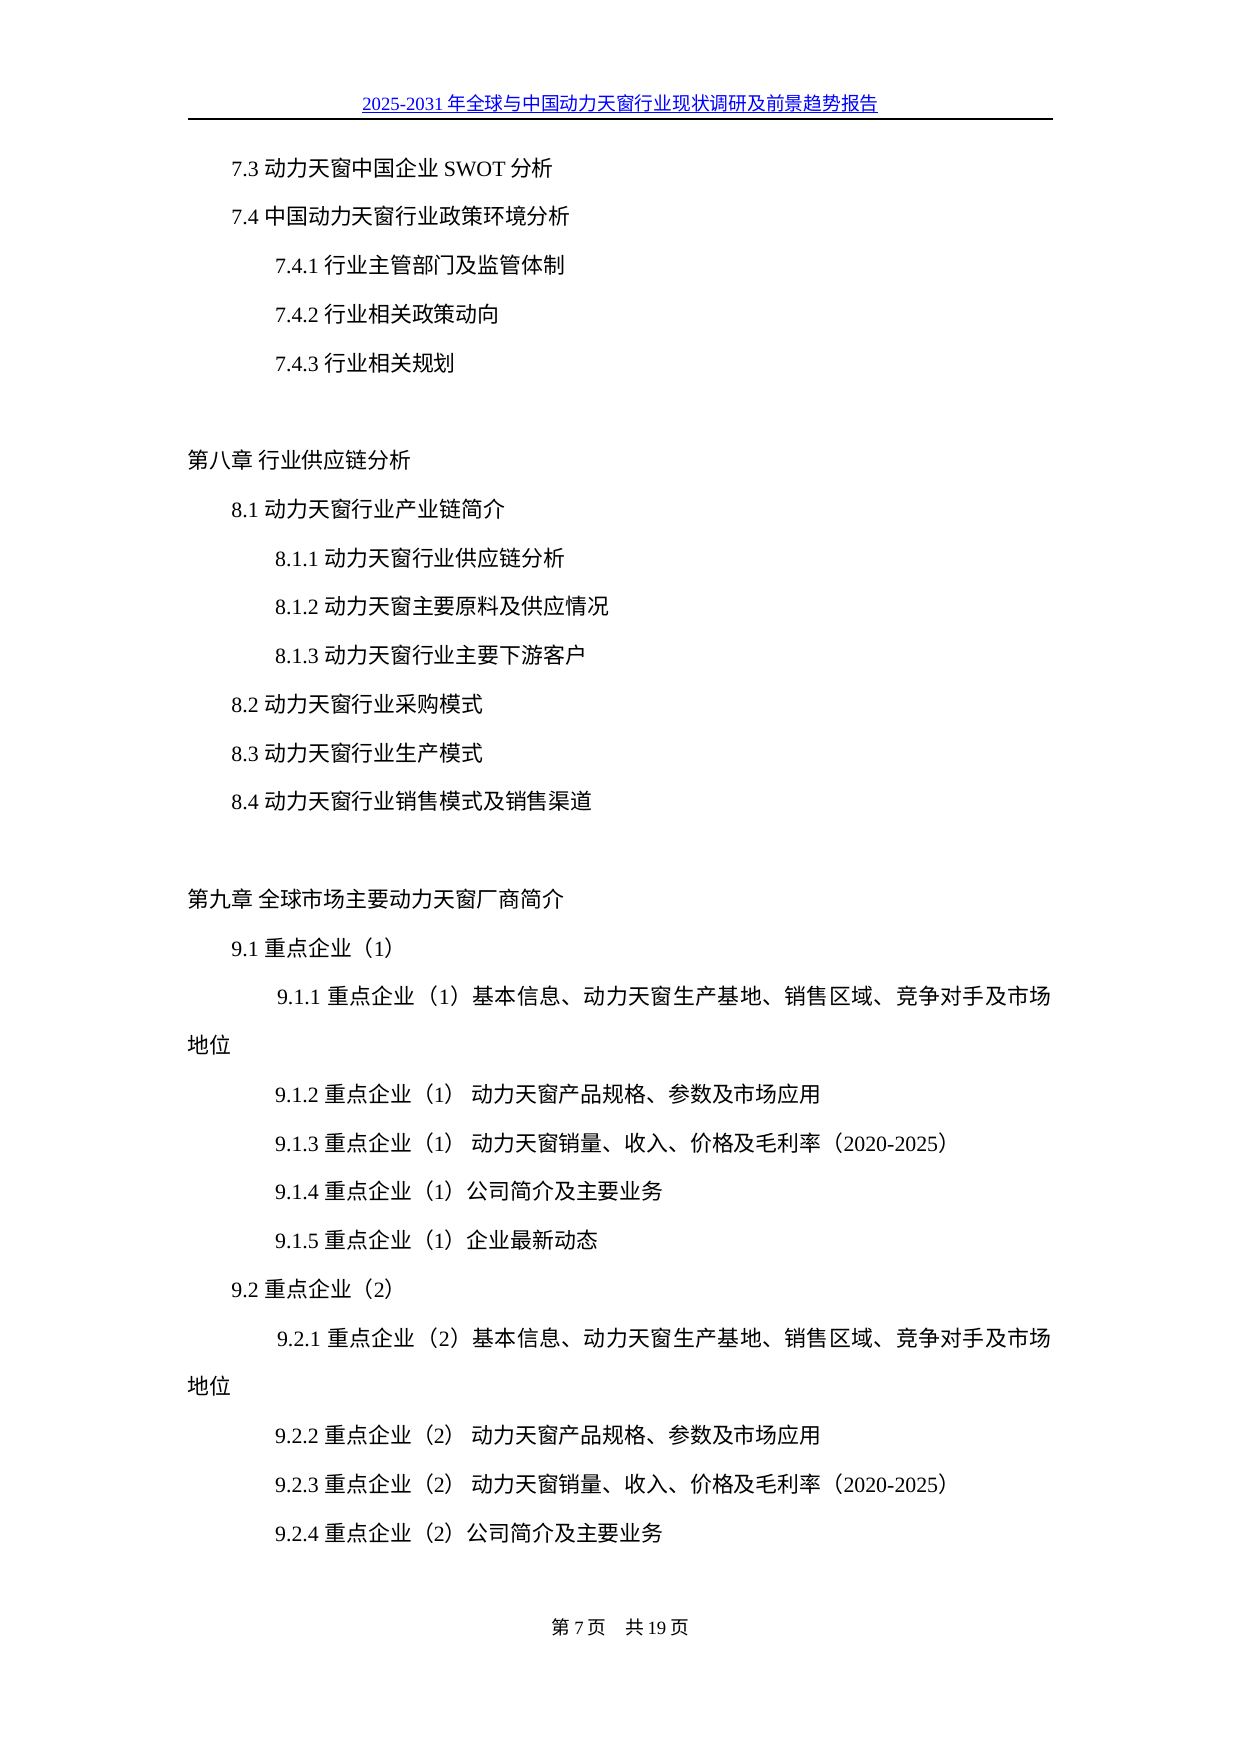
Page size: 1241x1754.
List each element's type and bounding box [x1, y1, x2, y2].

text [187, 150, 1053, 1548]
